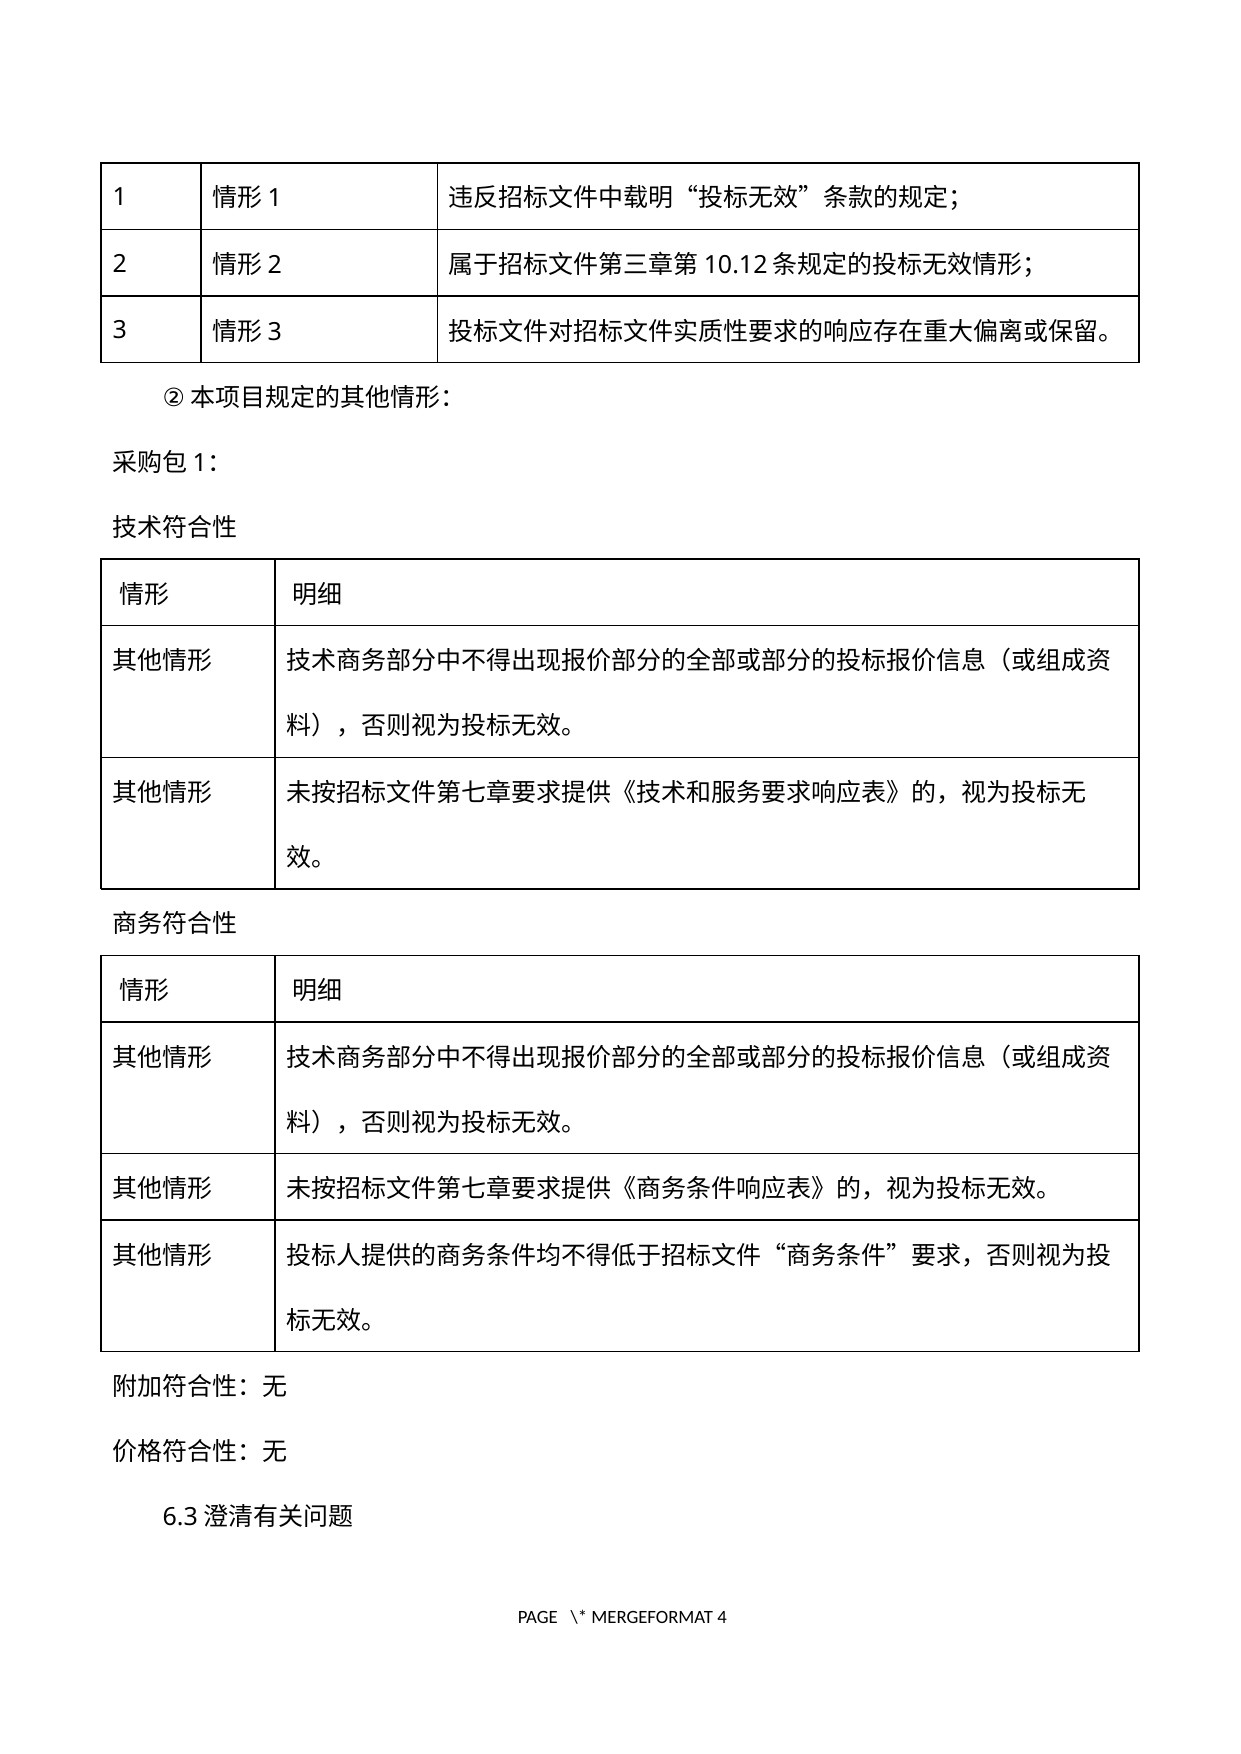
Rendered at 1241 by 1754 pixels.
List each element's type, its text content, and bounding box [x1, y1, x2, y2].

table_cell 未按招标文件第七章要求提供《商务条件响应表》的，视为投标无效。 [276, 1154, 1138, 1219]
table_cell 属于招标文件第三章第10.12条规定的投标无效情形； [438, 230, 1138, 295]
table_cell 3 [102, 297, 200, 362]
table_cell 1 [102, 164, 200, 228]
text ②本项目规定的其他情形： [112, 363, 1128, 428]
table_cell 其他情形 [102, 1154, 274, 1219]
table_header 情形 [102, 956, 274, 1021]
table_cell 投标文件对招标文件实质性要求的响应存在重大偏离或保留。 [438, 297, 1138, 362]
text 价格符合性：无 [112, 1417, 1128, 1482]
text 采购包1： [112, 428, 1128, 493]
table_header 情形 [102, 560, 274, 625]
table_cell 其他情形 [102, 1221, 274, 1351]
table_cell 违反招标文件中载明“投标无效”条款的规定； [438, 164, 1138, 228]
table_cell 2 [102, 230, 200, 295]
table_header 明细 [276, 560, 1138, 625]
text 附加符合性：无 [112, 1352, 1128, 1417]
text 技术符合性 [112, 493, 1128, 558]
table_cell 其他情形 [102, 1023, 274, 1153]
table_cell 情形3 [202, 297, 437, 362]
table_cell 技术商务部分中不得出现报价部分的全部或部分的投标报价信息（或组成资料），否则视为投标无效。 [276, 1023, 1138, 1153]
table_cell 技术商务部分中不得出现报价部分的全部或部分的投标报价信息（或组成资料），否则视为投标无效。 [276, 626, 1138, 756]
table_cell 未按招标文件第七章要求提供《技术和服务要求响应表》的，视为投标无效。 [276, 758, 1138, 888]
text 6.3澄清有关问题 [112, 1482, 1128, 1547]
table_cell 情形2 [202, 230, 437, 295]
table_cell 其他情形 [102, 626, 274, 756]
table_cell 情形1 [202, 164, 437, 228]
text 商务符合性 [112, 890, 1128, 954]
table_cell 其他情形 [102, 758, 274, 888]
table_cell 投标人提供的商务条件均不得低于招标文件“商务条件”要求，否则视为投标无效。 [276, 1221, 1138, 1351]
table_header 明细 [276, 956, 1138, 1021]
